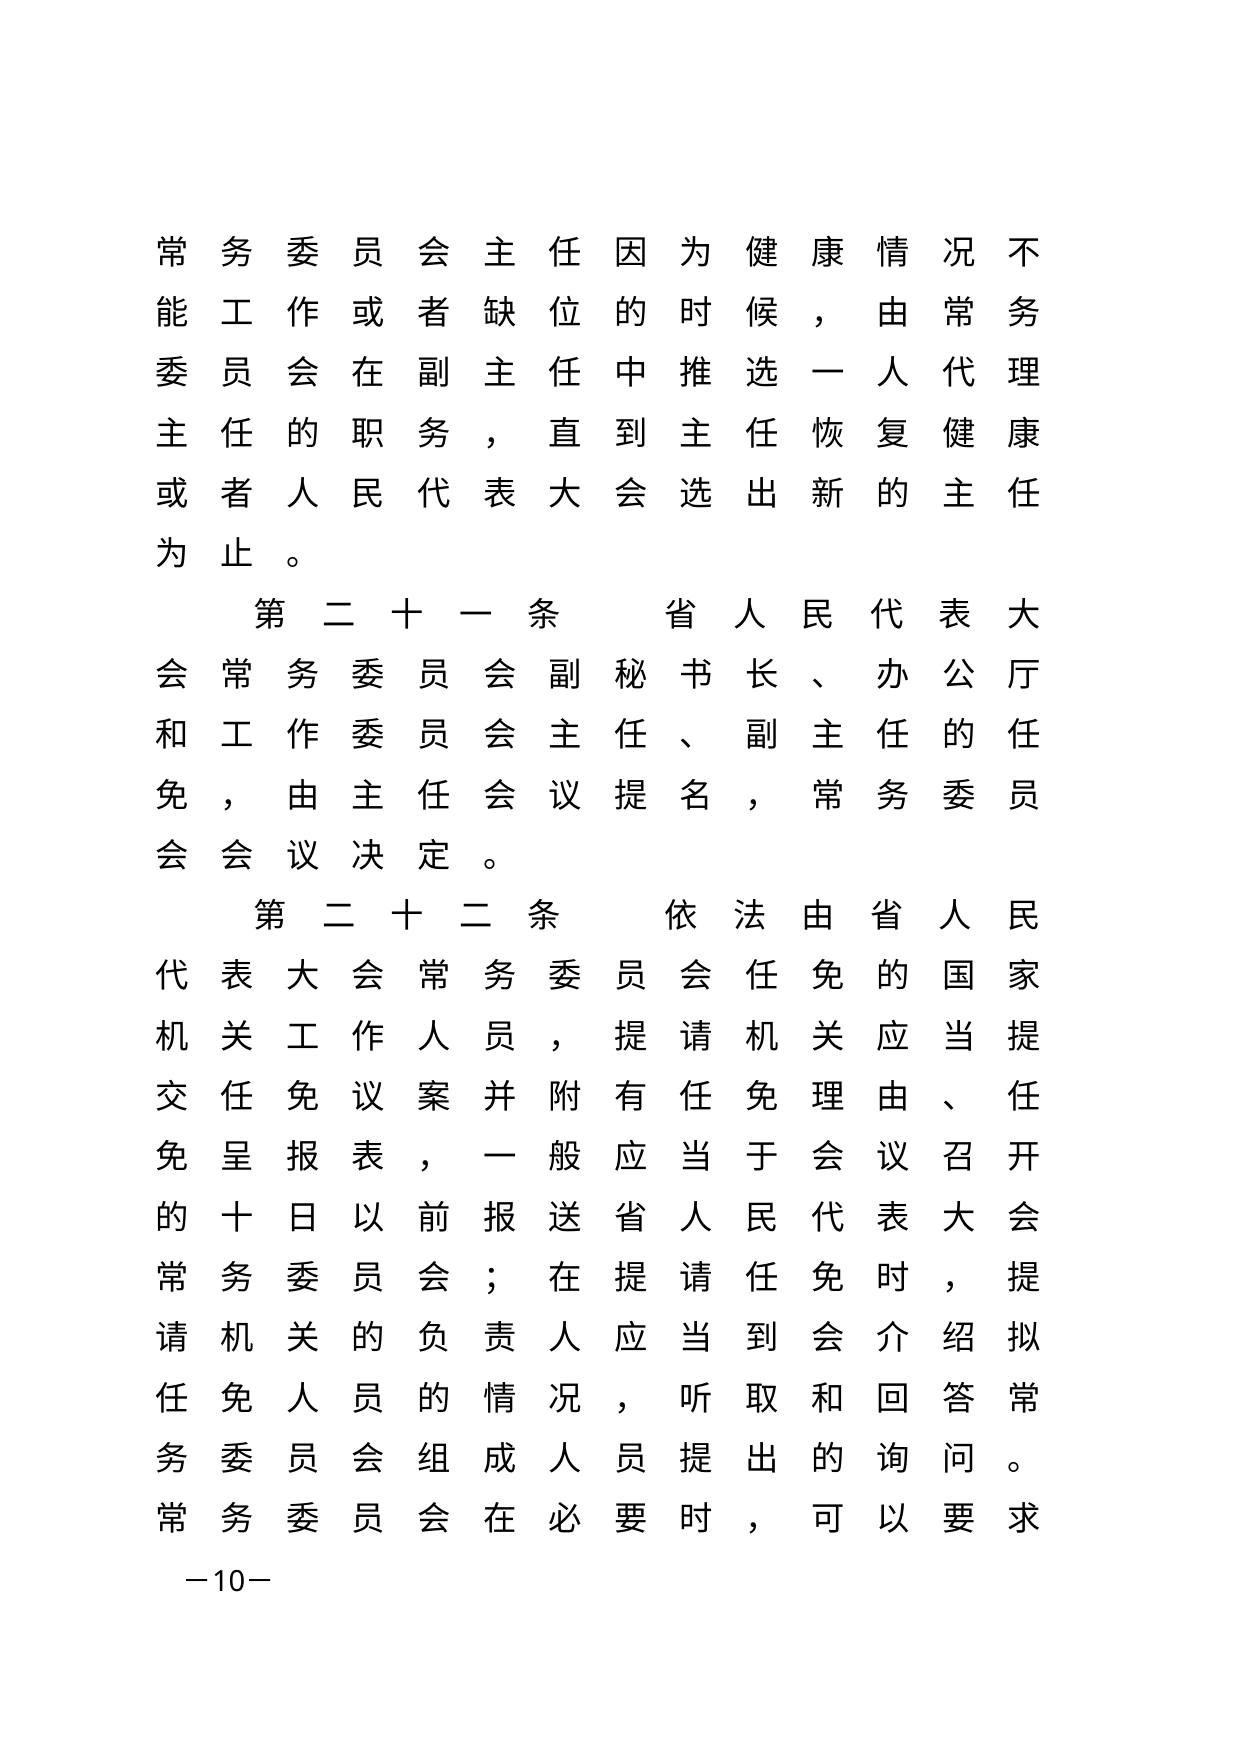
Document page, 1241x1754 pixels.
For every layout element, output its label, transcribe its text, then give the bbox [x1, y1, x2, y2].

text 第二十一条 省人民代表大会常务委员会副秘书长、办公厅和工作委员会主任、副主任的任免，由主任会议提名，常务委员会会议决定。 [155, 581, 1073, 883]
text 第二十条 省人民代表大会常务委员会主任因为健康情况不能工作或者缺位的时候，由常务委员会在副主任中推选一人代理主任的职务，直到主任恢复健康或者人民代表大会选出新的主任为止。 [155, 219, 1073, 581]
